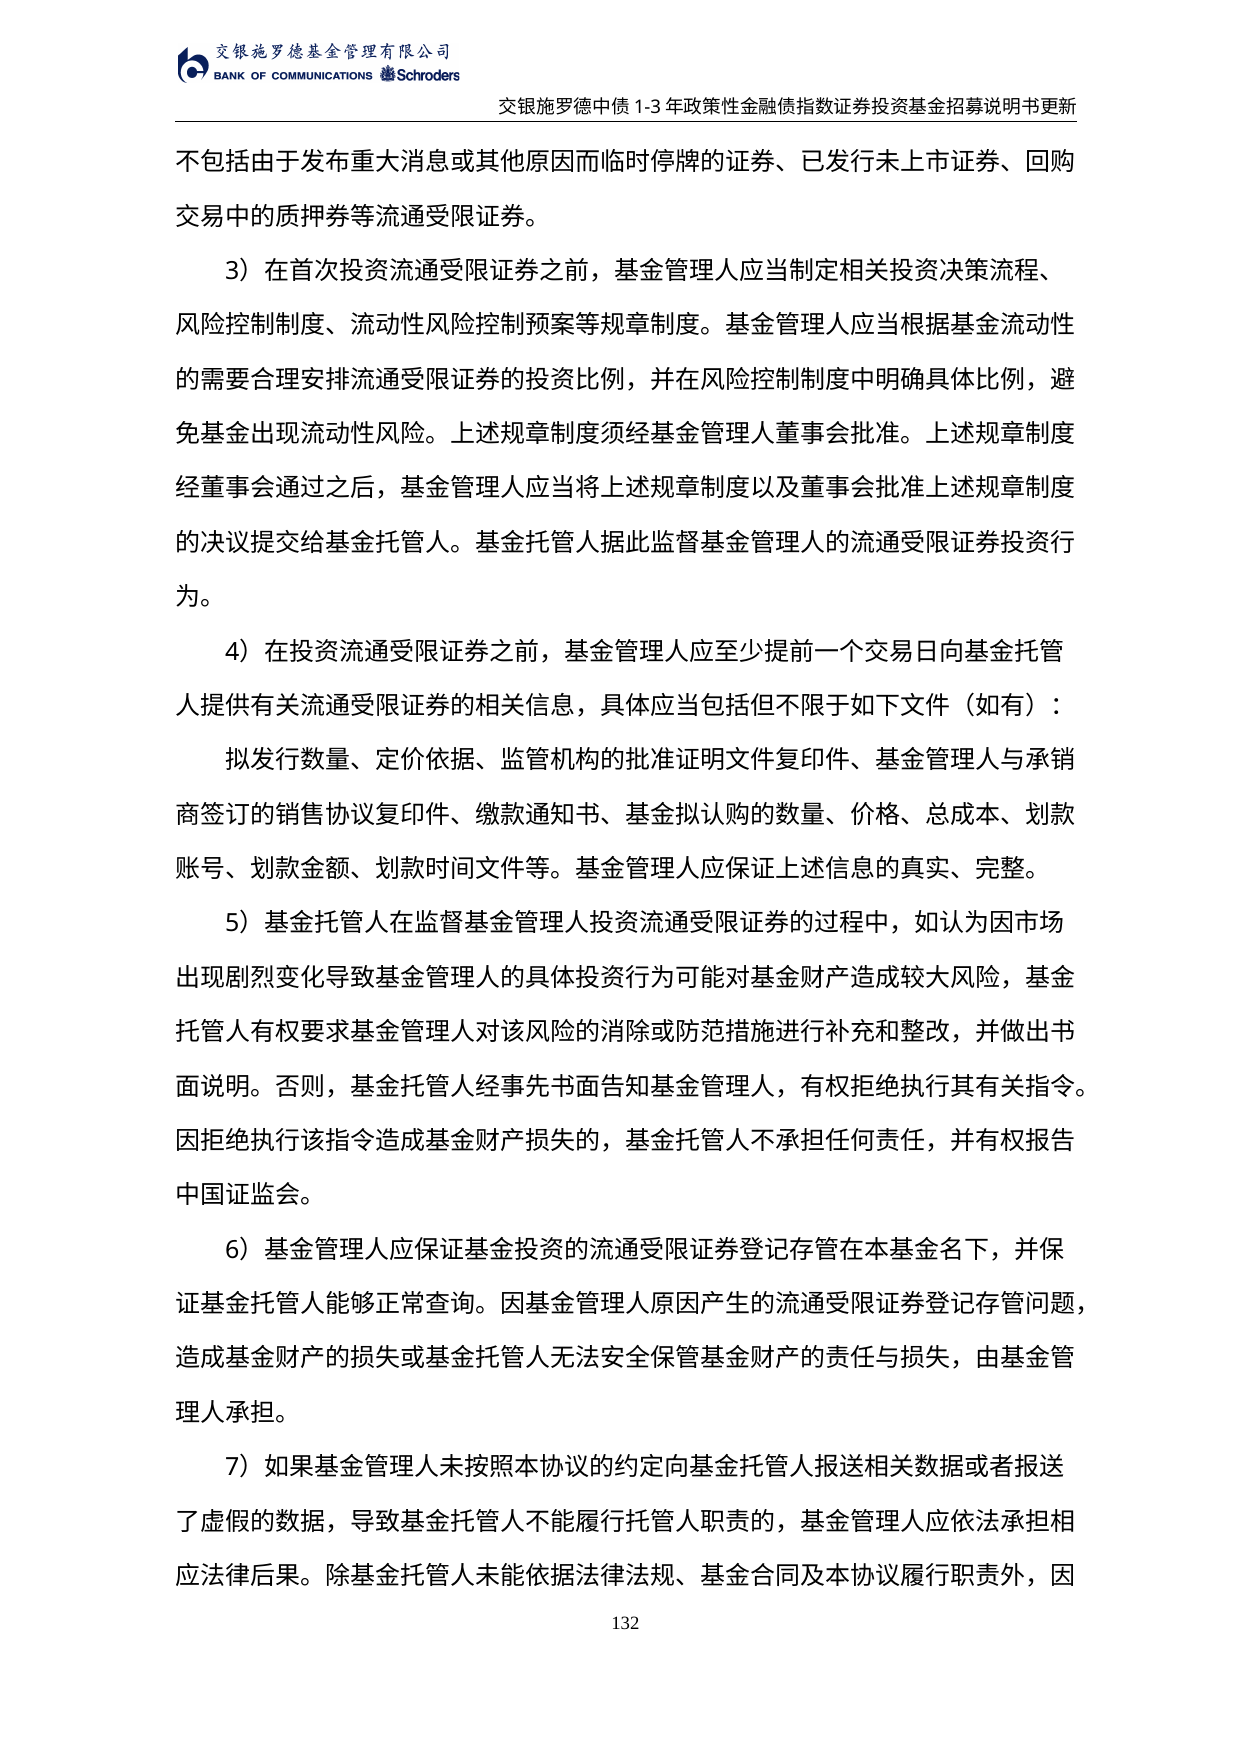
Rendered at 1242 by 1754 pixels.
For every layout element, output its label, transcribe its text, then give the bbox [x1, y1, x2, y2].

picture [178, 43, 460, 83]
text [175, 1447, 1077, 1592]
text 4）在投资流通受限证券之前，基金管理人应至少提前一个交易日向基金托管人提供有关流通受限证券的相关信息，具体应当包括但不限于如下文件（如有）： [175, 631, 1077, 722]
text 拟发行数量、定价依据、监管机构的批准证明文件复印件、基金管理人与承销商签订的销售协议复印件、缴款通知书、基金拟认购的数量、价格、总成本、划款账号、划款金额、划款时间文件等。基金管理人应保证上述信息的真实、完整。 [175, 740, 1077, 885]
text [175, 142, 1077, 232]
text 3）在首次投资流通受限证券之前，基金管理人应当制定相关投资决策流程、风险控制制度、流动性风险控制预案等规章制度。基金管理人应当根据基金流动性的需要合理安排流通受限证券的投资比例，并在风险控制制度中明确具体比例，避免基金出现流动性风险。上述规章制度须经基金管理人董事会批准。上述规章制度经董事会通过之后，基金管理人应当将上述规章制度以及董事会批准上述规章制度的决议提交给基金托管人。基金托管人据此监督基金管理人的流通受限证券投资行为。 [175, 250, 1077, 613]
text 6）基金管理人应保证基金投资的流通受限证券登记存管在本基金名下，并保证基金托管人能够正常查询。因基金管理人原因产生的流通受限证券登记存管问题，造成基金财产的损失或基金托管人无法安全保管基金财产的责任与损失，由基金管理人承担。 [175, 1229, 1077, 1428]
text 5）基金托管人在监督基金管理人投资流通受限证券的过程中，如认为因市场出现剧烈变化导致基金管理人的具体投资行为可能对基金财产造成较大风险，基金托管人有权要求基金管理人对该风险的消除或防范措施进行补充和整改，并做出书面说明。否则，基金托管人经事先书面告知基金管理人，有权拒绝执行其有关指令。因拒绝执行该指令造成基金财产损失的，基金托管人不承担任何责任，并有权报告中国证监会。 [175, 903, 1077, 1211]
